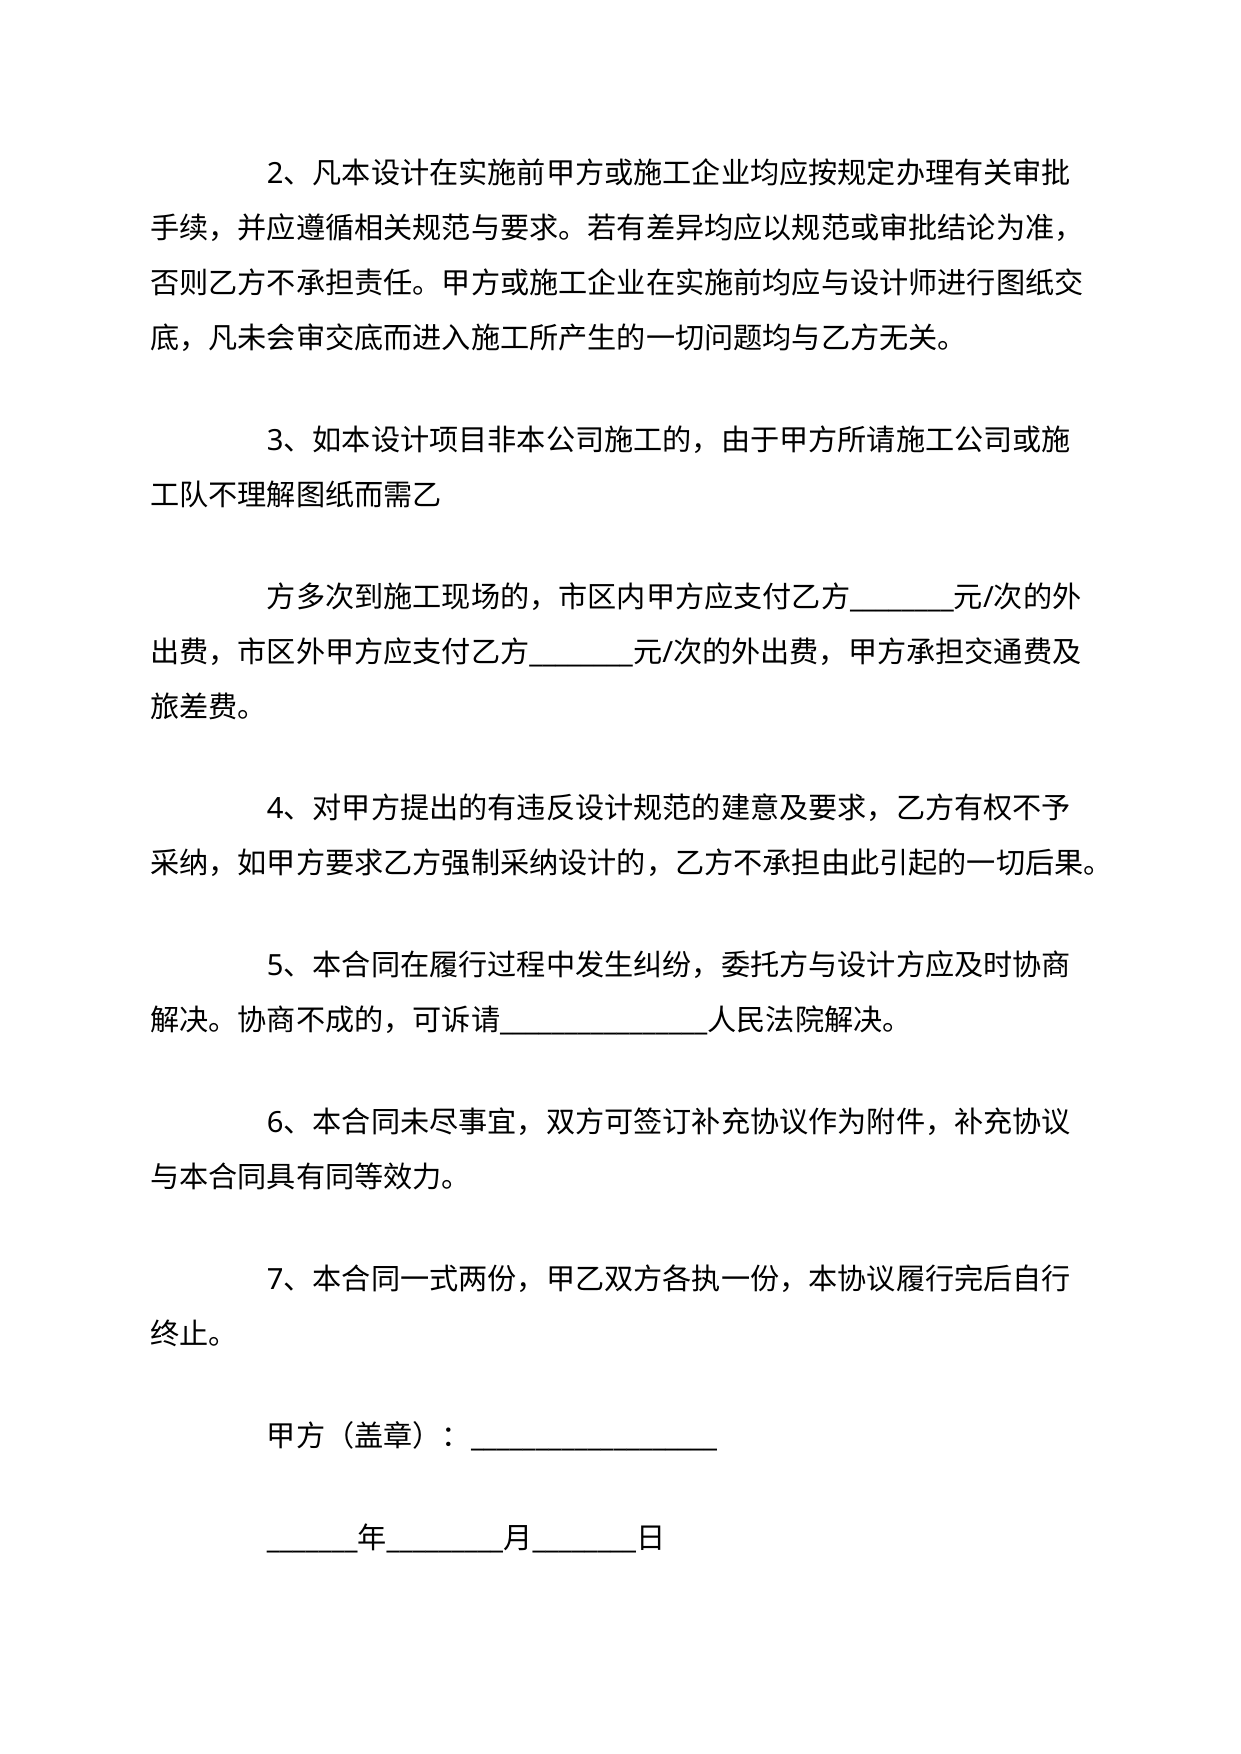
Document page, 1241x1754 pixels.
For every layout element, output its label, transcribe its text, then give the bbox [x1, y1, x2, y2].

text 5、本合同在履行过程中发生纠纷，委托方与设计方应及时协商解决。协商不成的，可诉请________________人民法院解决。 [150, 942, 1090, 1039]
text 6、本合同未尽事宜，双方可签订补充协议作为附件，补充协议与本合同具有同等效力。 [150, 1099, 1090, 1196]
text _______年_________月________日 [150, 1514, 1090, 1557]
text 甲方（盖章）：___________________ [150, 1412, 1090, 1455]
text 2、凡本设计在实施前甲方或施工企业均应按规定办理有关审批手续，并应遵循相关规范与要求。若有差异均应以规范或审批结论为准，否则乙方不承担责任。甲方或施工企业在实施前均应与设计师进行图纸交底，凡未会审交底而进入施工所产生的一切问题均与乙方无关。 [150, 150, 1090, 357]
text 4、对甲方提出的有违反设计规范的建意及要求，乙方有权不予采纳，如甲方要求乙方强制采纳设计的，乙方不承担由此引起的一切后果。 [150, 785, 1090, 882]
text 方多次到施工现场的，市区内甲方应支付乙方________元/次的外出费，市区外甲方应支付乙方________元/次的外出费，甲方承担交通费及旅差费。 [150, 573, 1090, 726]
text 7、本合同一式两份，甲乙双方各执一份，本协议履行完后自行终止。 [150, 1256, 1090, 1353]
text 3、如本设计项目非本公司施工的，由于甲方所请施工公司或施工队不理解图纸而需乙 [150, 417, 1090, 514]
